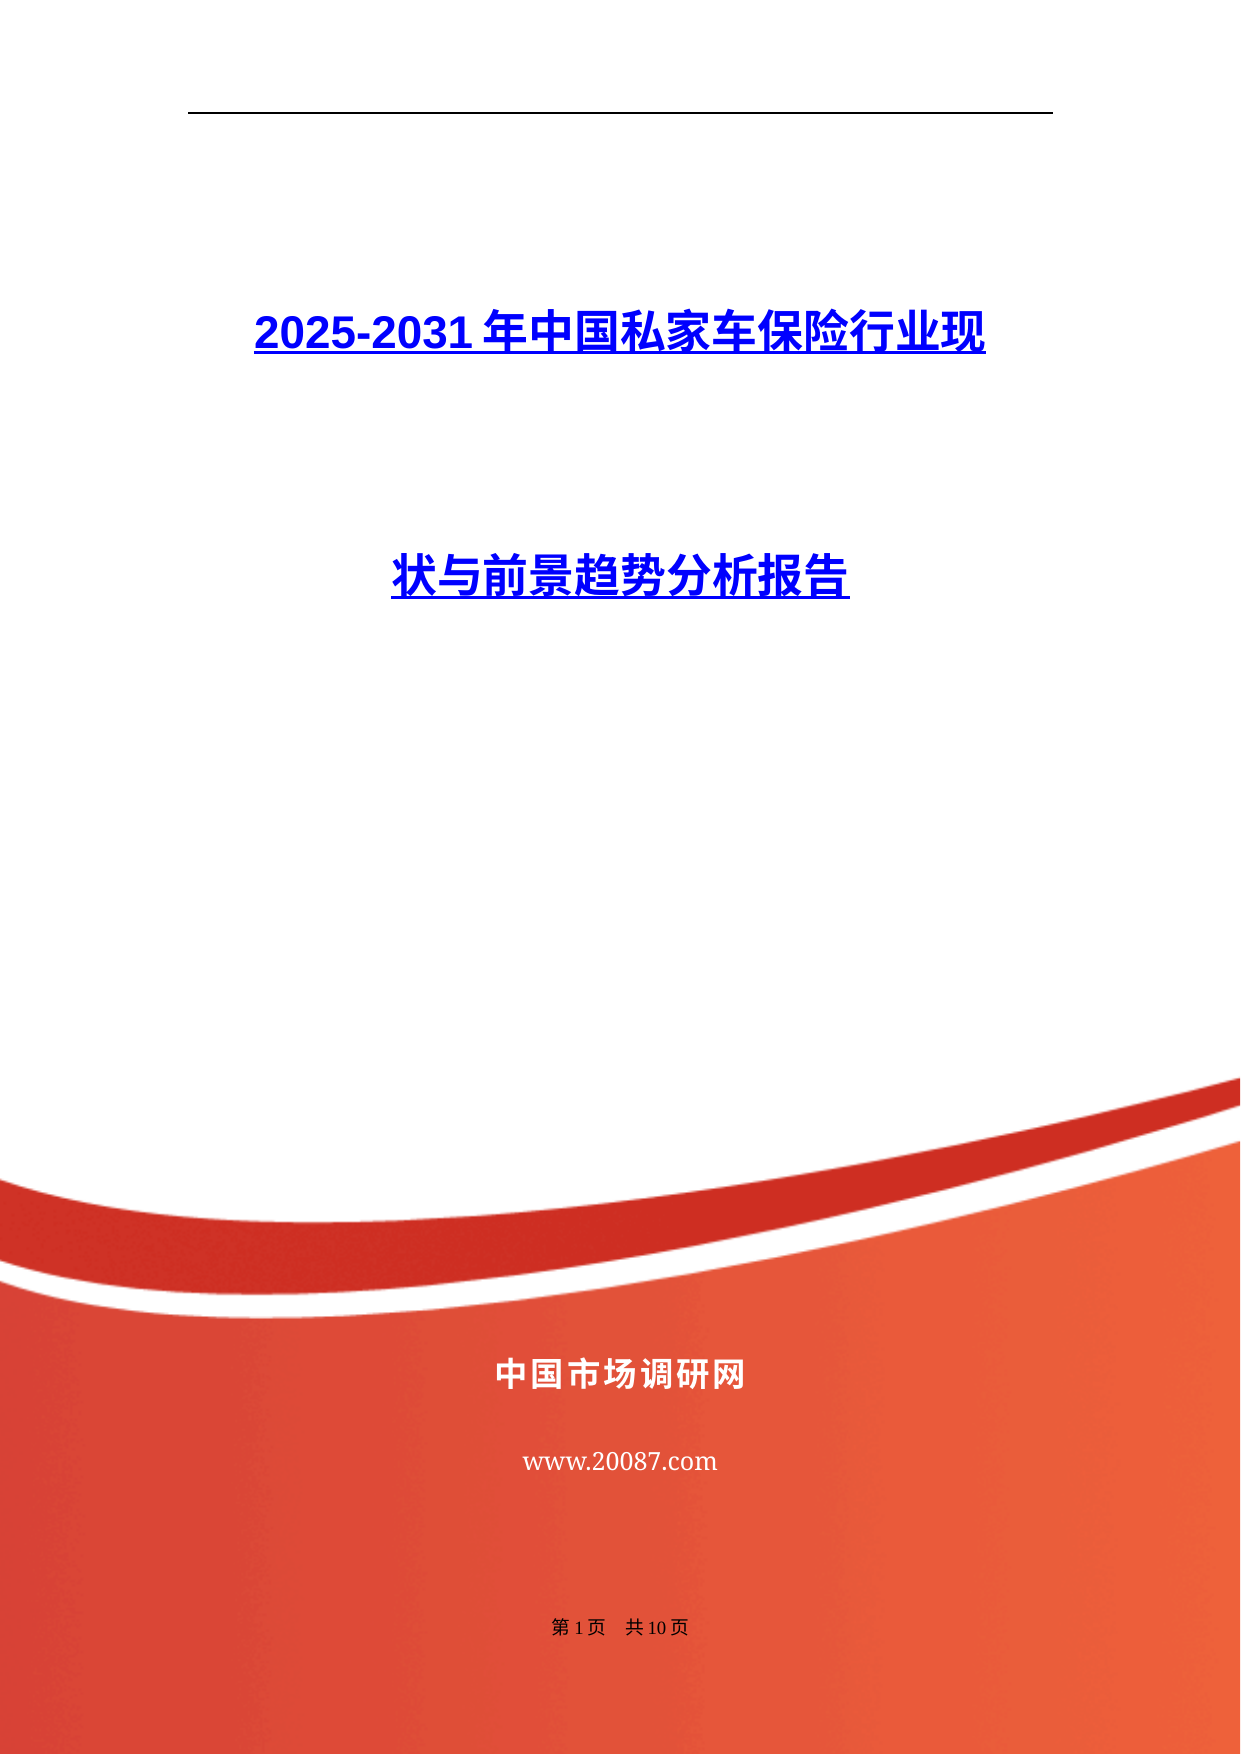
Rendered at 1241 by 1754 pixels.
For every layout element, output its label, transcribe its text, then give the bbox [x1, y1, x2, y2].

table_header 2025-2031年中国私家车保险行业现状与前景趋势分析报告 [188, 207, 1053, 773]
text www.20087.com [187, 1428, 1053, 1493]
subtitle 中国市场调研网 [187, 1339, 1053, 1404]
picture [0, 1006, 1241, 1754]
